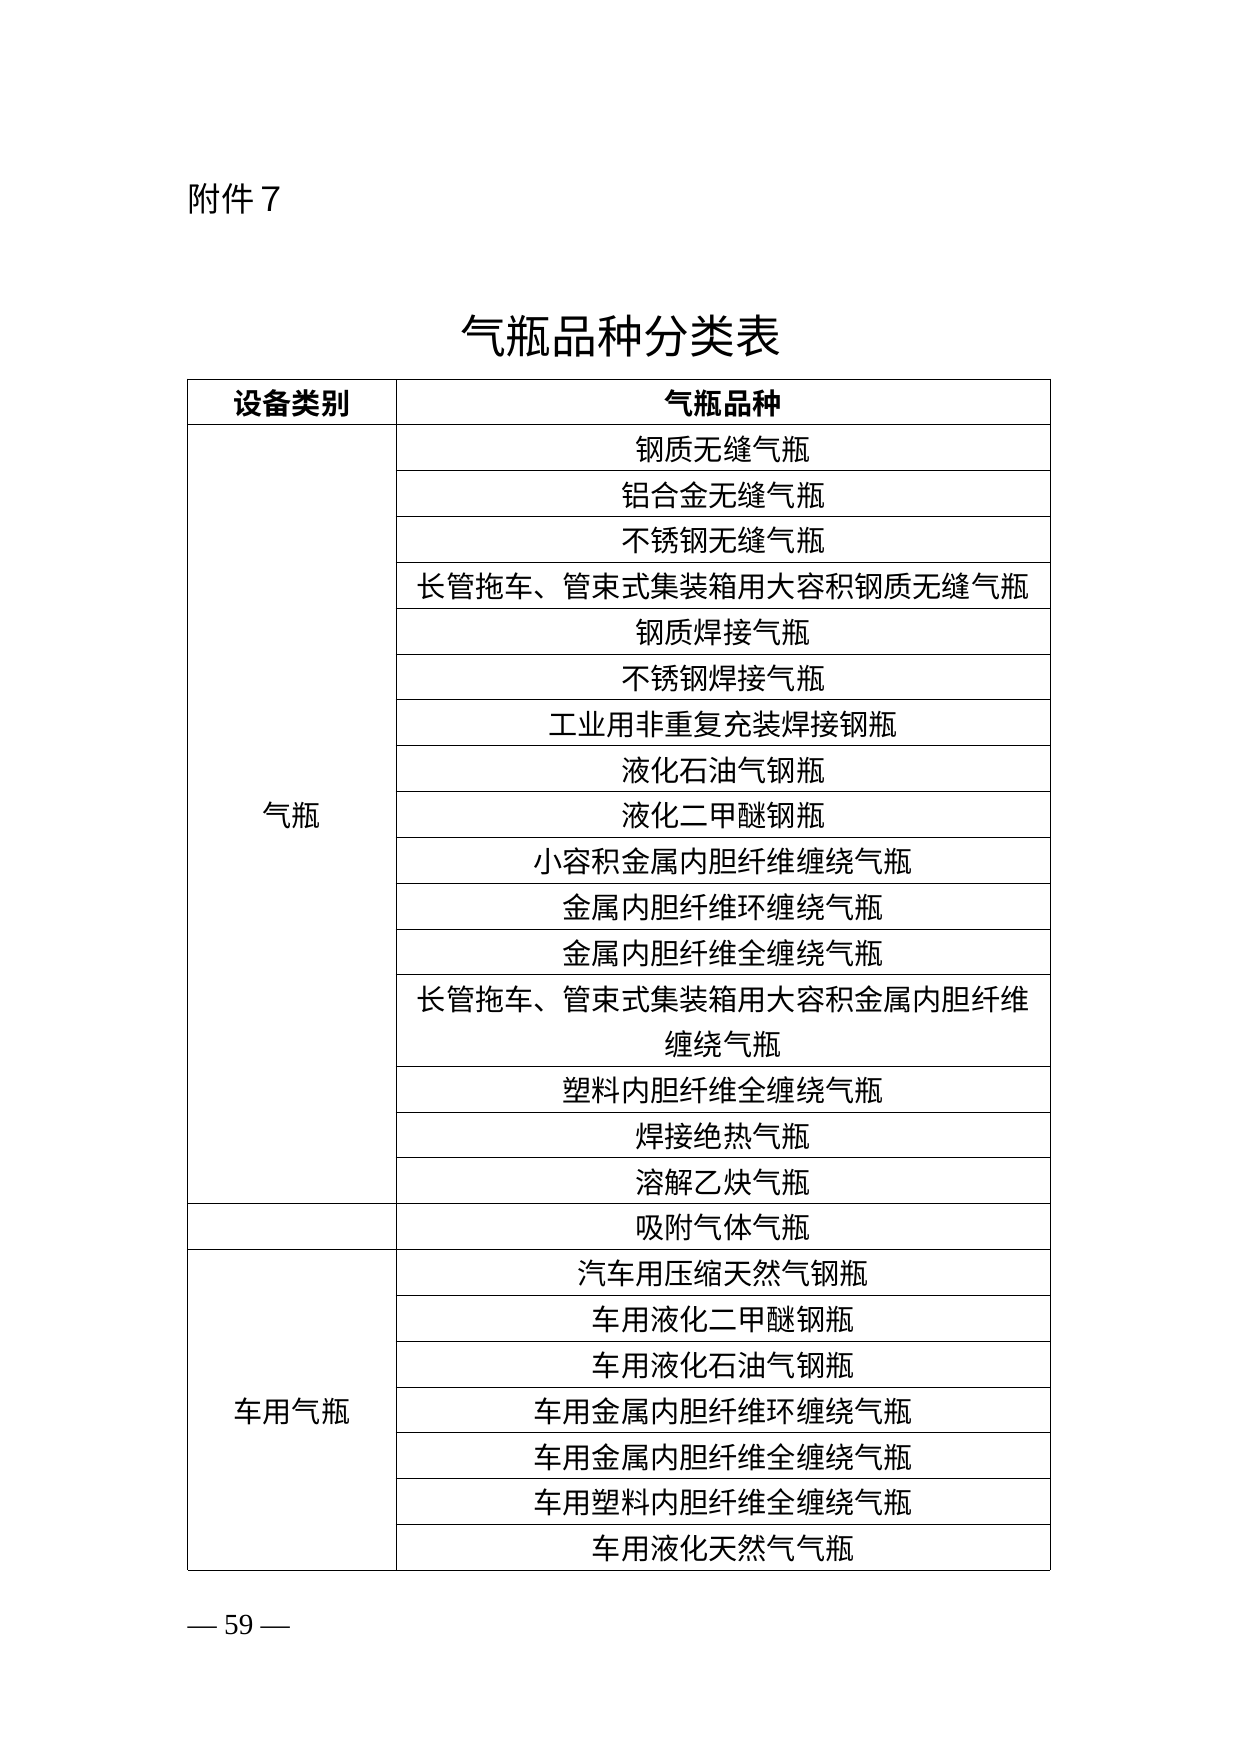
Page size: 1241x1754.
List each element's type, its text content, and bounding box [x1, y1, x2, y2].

table_cell 工业用非重复充装焊接钢瓶 [397, 700, 1050, 745]
table_cell 焊接绝热气瓶 [397, 1113, 1050, 1157]
table_cell 塑料内胆纤维全缠绕气瓶 [397, 1067, 1050, 1111]
table_header 设备类别 [188, 380, 396, 424]
table_cell 液化二甲醚钢瓶 [397, 792, 1050, 837]
table_cell 液化石油气钢瓶 [397, 746, 1050, 791]
table_cell 小容积金属内胆纤维缠绕气瓶 [397, 838, 1050, 883]
table_cell 钢质焊接气瓶 [397, 609, 1050, 653]
table_cell 钢质无缝气瓶 [397, 425, 1050, 470]
table_header 气瓶品种 [397, 380, 1050, 424]
table_cell 长管拖车、管束式集装箱用大容积钢质无缝气瓶 [397, 563, 1050, 608]
table_cell 不锈钢焊接气瓶 [397, 655, 1050, 699]
table_cell 气瓶 [188, 425, 396, 1203]
table_cell 车用塑料内胆纤维全缠绕气瓶 [397, 1479, 1050, 1524]
text 附件７ [187, 152, 1053, 243]
table_cell 车用液化二甲醚钢瓶 [397, 1296, 1050, 1341]
table_cell 不锈钢无缝气瓶 [397, 517, 1050, 562]
table_cell 金属内胆纤维全缠绕气瓶 [397, 930, 1050, 974]
table_cell 金属内胆纤维环缠绕气瓶 [397, 884, 1050, 928]
table_cell 车用气瓶 [188, 1250, 396, 1570]
table_cell 溶解乙炔气瓶 [397, 1158, 1050, 1203]
table_cell 车用金属内胆纤维环缠绕气瓶 [397, 1388, 1050, 1432]
table_cell 铝合金无缝气瓶 [397, 471, 1050, 516]
table_cell 长管拖车、管束式集装箱用大容积金属内胆纤维缠绕气瓶 [397, 975, 1050, 1066]
text 气瓶品种分类表 [187, 288, 1053, 378]
table_cell [188, 1204, 396, 1249]
table_cell 车用液化天然气气瓶 [397, 1525, 1050, 1570]
table_cell 汽车用压缩天然气钢瓶 [397, 1250, 1050, 1295]
table_cell 车用金属内胆纤维全缠绕气瓶 [397, 1433, 1050, 1478]
table_cell 车用液化石油气钢瓶 [397, 1342, 1050, 1386]
table_cell 吸附气体气瓶 [397, 1204, 1050, 1249]
